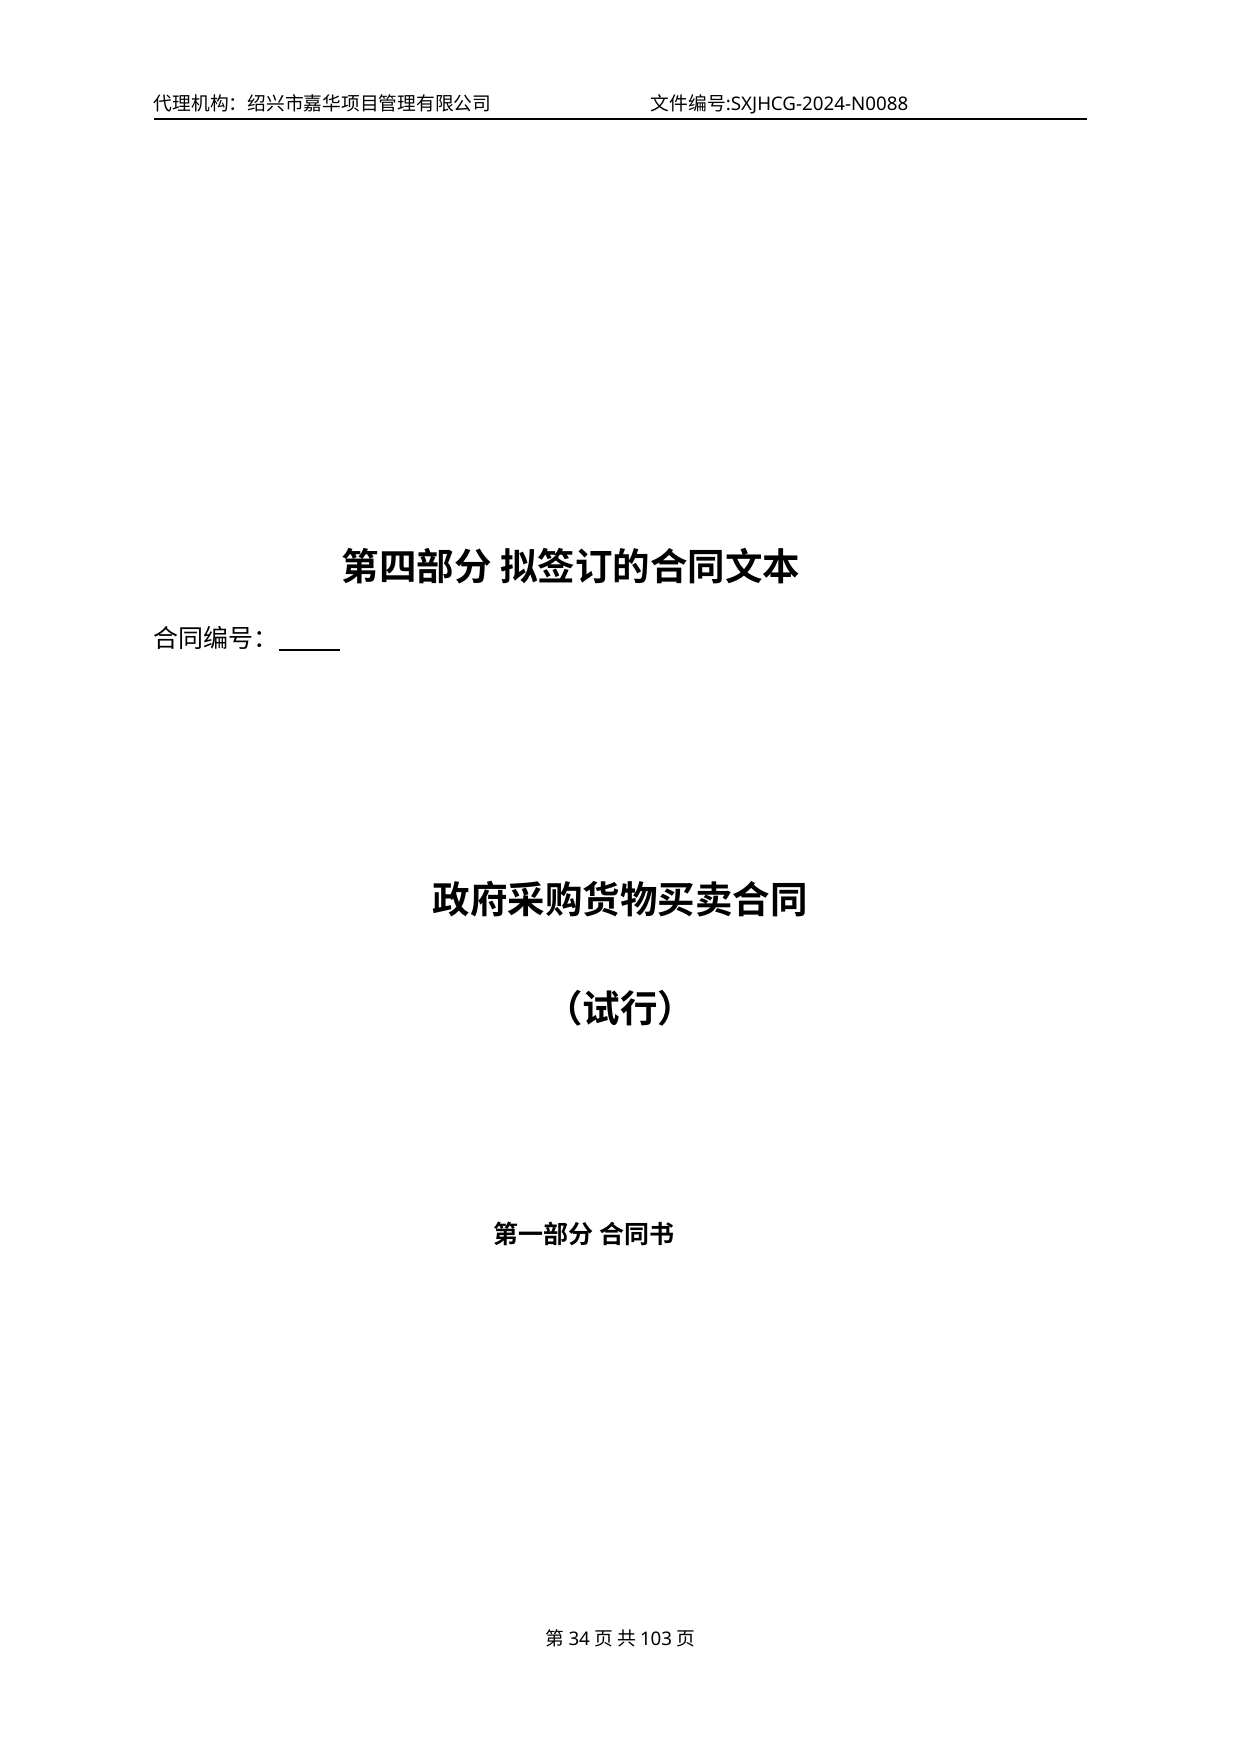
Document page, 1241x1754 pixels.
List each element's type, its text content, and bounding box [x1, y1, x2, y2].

text 政府采购货物买卖合同 [153, 870, 1087, 924]
text （试行） [153, 979, 1087, 1033]
text 第一部分 合同书 [197, 1214, 1087, 1251]
text 第四部分 拟签订的合同文本 [228, 537, 1087, 591]
text 合同编号： [153, 618, 1087, 654]
